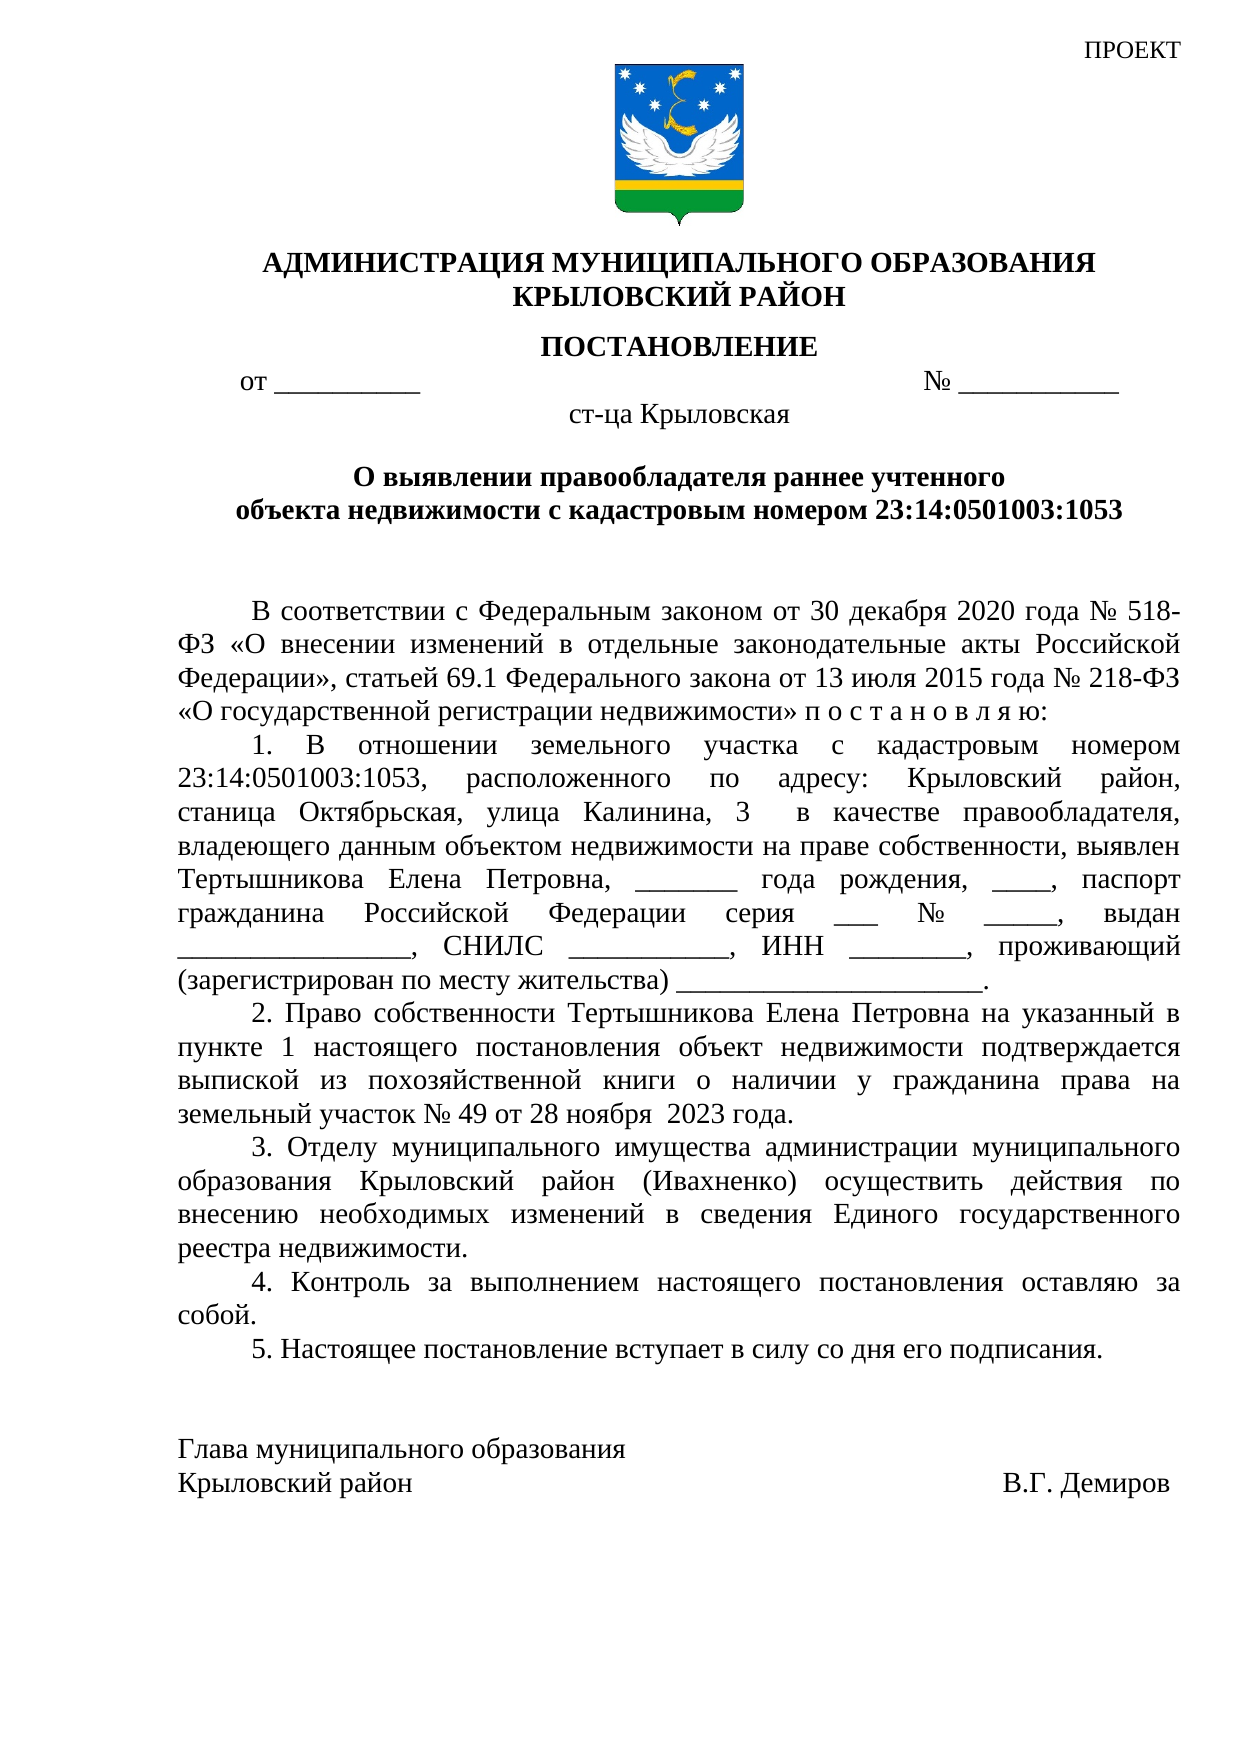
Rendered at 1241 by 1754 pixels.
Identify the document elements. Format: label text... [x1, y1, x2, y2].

text О выявлении правообладателя раннее учтенного [177, 459, 1181, 492]
text от __________ № ___________ [177, 363, 1181, 396]
text ст-ца Крыловская [177, 396, 1181, 430]
text 1. В отношении земельного участка с кадастровым номером 23:14:0501003:1053, расположенного по адресу: Крыловский район, станица Октябрьская, улица Калинина, 3 в качестве правообладателя, владеющего данным объектом недвижимости на праве собственности, выявлен Тертышникова Елена Петровна, _______ года рождения, ____, паспорт гражданина Российской Федерации серия ___ № _____, выдан ________________, СНИЛС ___________, ИНН ________, проживающий (зарегистрирован по месту жительства) _____________________. [177, 727, 1181, 995]
text 2. Право собственности Тертышникова Елена Петровна на указанный в пункте 1 настоящего постановления объект недвижимости подтверждается выпиской из похозяйственной книги о наличии у гражданина права на земельный участок № 49 от 28 ноября 2023 года. [177, 995, 1181, 1129]
text Крыловский район В.Г. Демиров [177, 1465, 1181, 1498]
text Глава муниципального образования [177, 1431, 1181, 1465]
text 4. Контроль за выполнением настоящего постановления оставляю за собой. [177, 1264, 1181, 1331]
text 5. Настоящее постановление вступает в силу со дня его подписания. [177, 1331, 1181, 1364]
text ПОСТАНОВЛЕНИЕ [177, 329, 1181, 363]
text 3. Отделу муниципального имущества администрации муниципального образования Крыловский район (Ивахненко) осуществить действия по внесению необходимых изменений в сведения Единого государственного реестра недвижимости. [177, 1129, 1181, 1264]
text АДМИНИСТРАЦИЯ МУНИЦИПАЛЬНОГО ОБРАЗОВАНИЯ КРЫЛОВСКИЙ РАЙОН [177, 245, 1181, 312]
text объекта недвижимости с кадастровым номером 23:14:0501003:1053 [177, 492, 1181, 526]
picture [614, 64, 744, 226]
text В соответствии с Федеральным законом от 30 декабря 2020 года № 518-ФЗ «О внесении изменений в отдельные законодательные акты Российской Федерации», статьей 69.1 Федерального закона от 13 июля 2015 года № 218-ФЗ «О государственной регистрации недвижимости» п о с т а н о в л я ю: [177, 593, 1181, 727]
